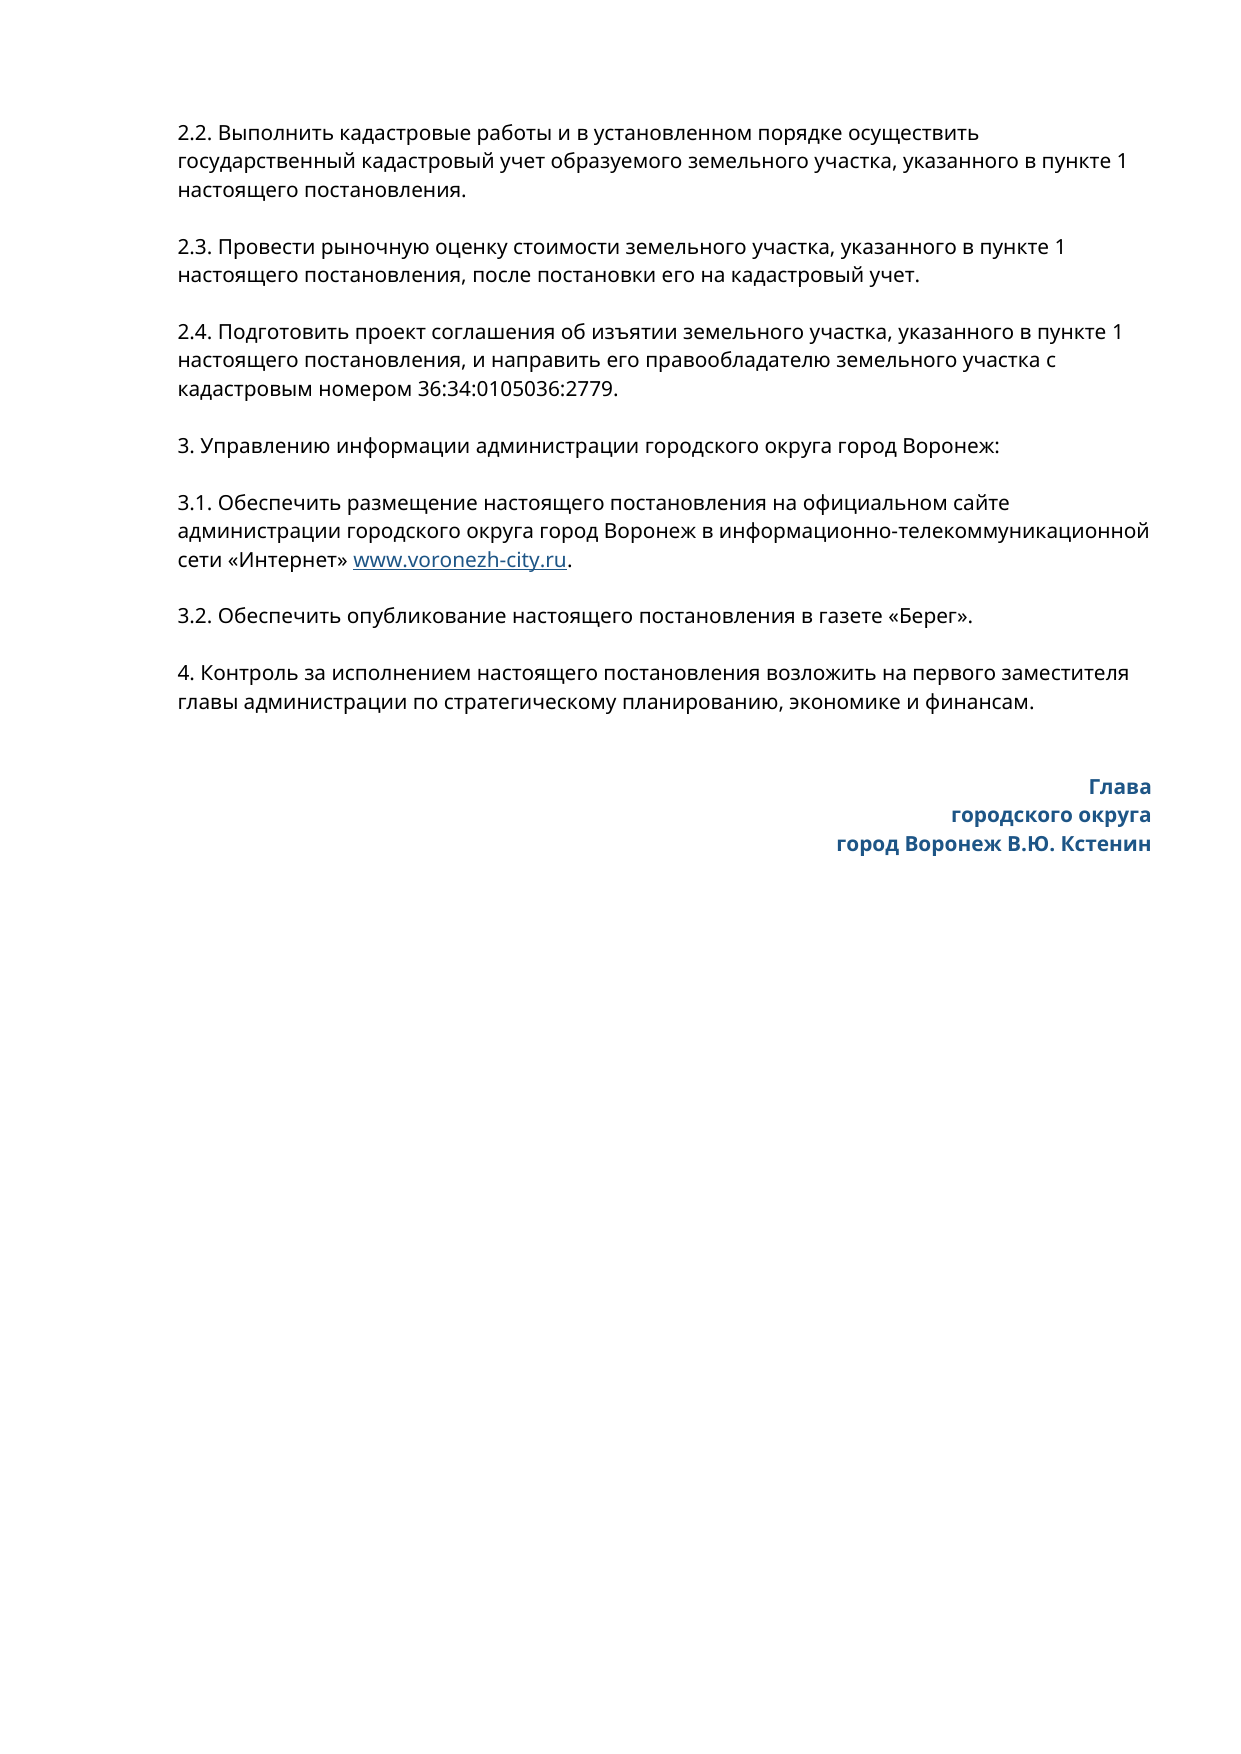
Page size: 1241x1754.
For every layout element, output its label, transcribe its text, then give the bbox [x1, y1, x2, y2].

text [177, 118, 1152, 743]
text Глава городского округа город Воронеж В.Ю. Кстенин [177, 743, 1152, 857]
